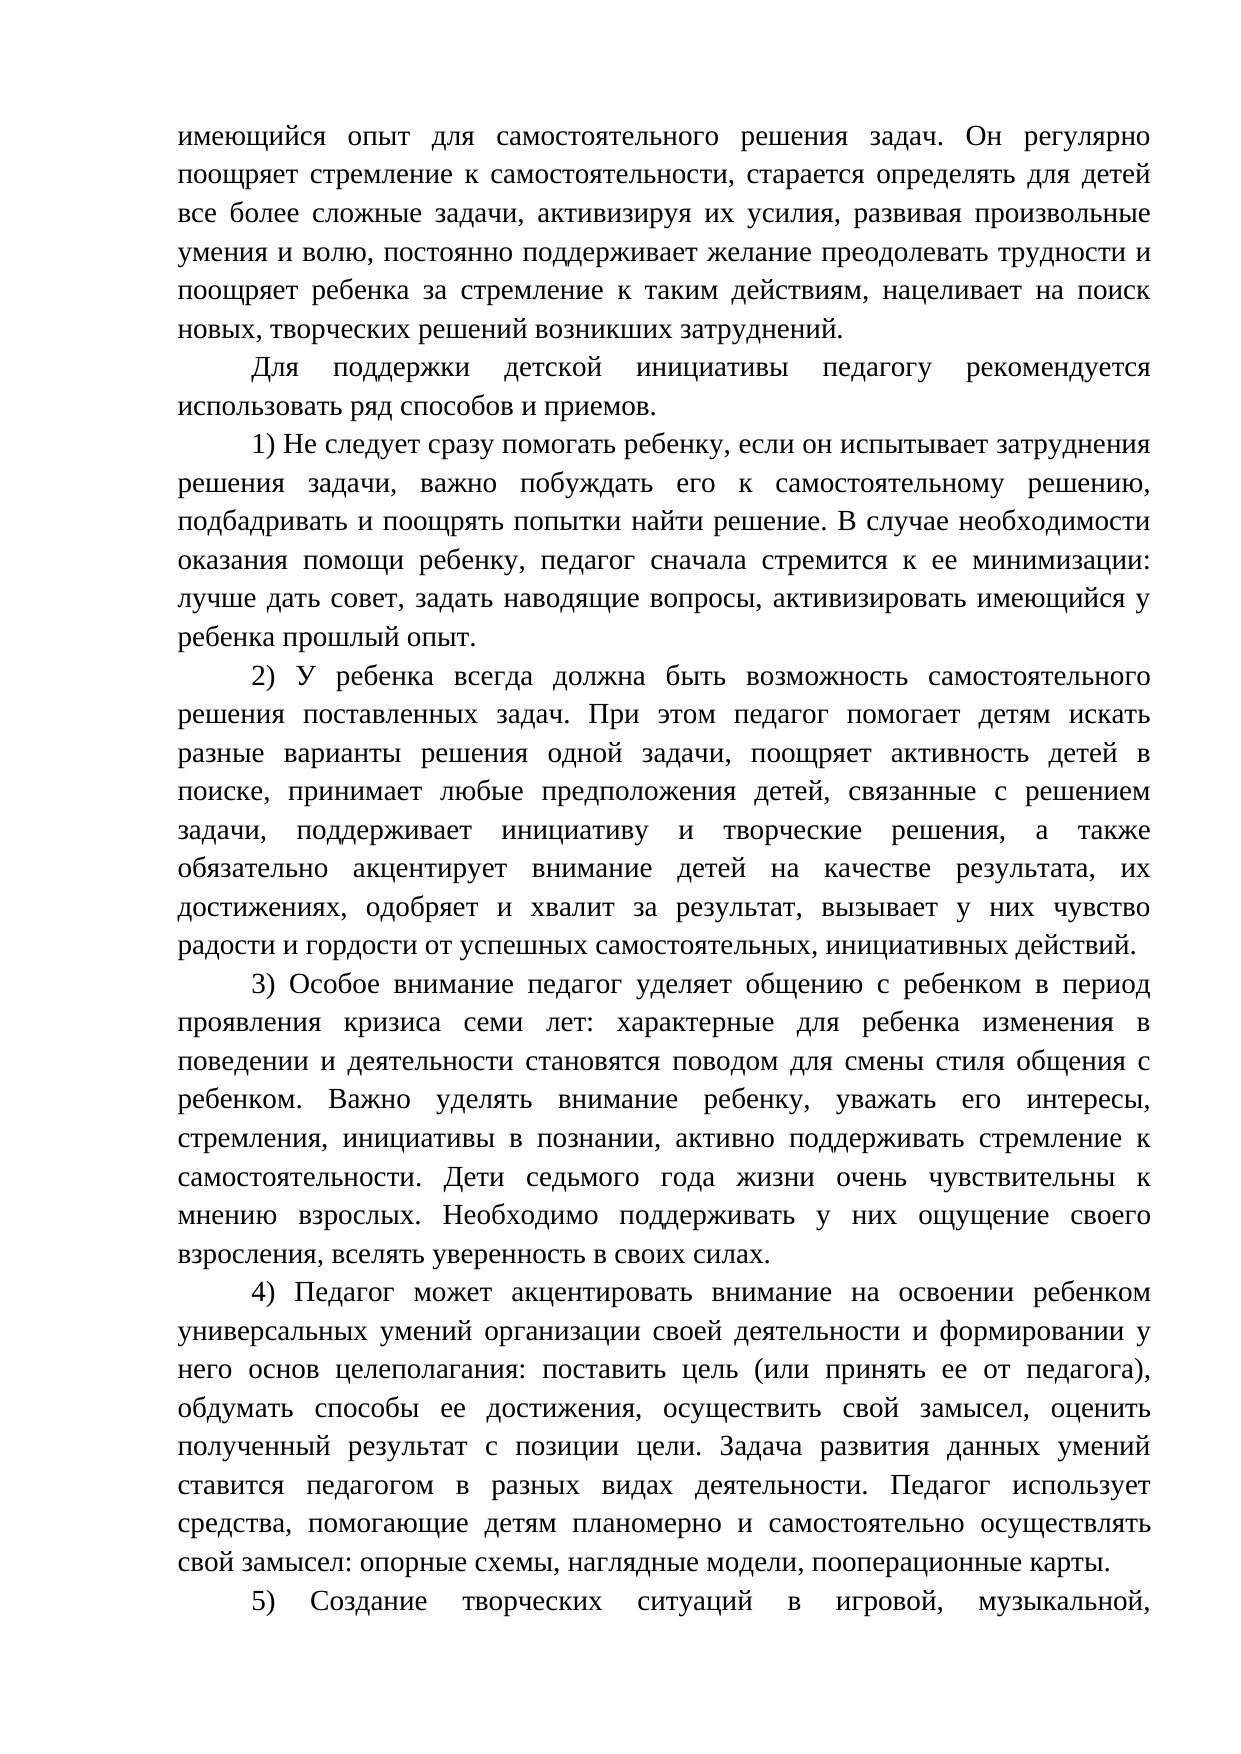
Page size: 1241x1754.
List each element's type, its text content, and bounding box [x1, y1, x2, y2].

text Для поддержки детской инициативы педагогу рекомендуется использовать ряд способов и приемов. [177, 349, 1152, 421]
text 3) Особое внимание педагог уделяет общению с ребенком в период проявления кризиса семи лет: характерные для ребенка изменения в поведении и деятельности становятся поводом для смены стиля общения с ребенком. Важно уделять внимание ребенку, уважать его интересы, стремления, инициативы в познании, активно поддерживать стремление к самостоятельности. Дети седьмого года жизни очень чувствительны к мнению взрослых. Необходимо поддерживать у них ощущение своего взросления, вселять уверенность в своих силах. [177, 966, 1152, 1269]
text 1) Не следует сразу помогать ребенку, если он испытывает затруднения решения задачи, важно побуждать его к самостоятельному решению, подбадривать и поощрять попытки найти решение. В случае необходимости оказания помощи ребенку, педагог сначала стремится к ее минимизации: лучше дать совет, задать наводящие вопросы, активизировать имеющийся у ребенка прошлый опыт. [177, 426, 1152, 653]
text 4) Педагог может акцентировать внимание на освоении ребенком универсальных умений организации своей деятельности и формировании у него основ целеполагания: поставить цель (или принять ее от педагога), обдумать способы ее достижения, осуществить свой замысел, оценить полученный результат с позиции цели. Задача развития данных умений ставится педагогом в разных видах деятельности. Педагог использует средства, помогающие детям планомерно и самостоятельно осуществлять свой замысел: опорные схемы, наглядные модели, пооперационные карты. [177, 1274, 1152, 1578]
text 2) У ребенка всегда должна быть возможность самостоятельного решения поставленных задач. При этом педагог помогает детям искать разные варианты решения одной задачи, поощряет активность детей в поиске, принимает любые предположения детей, связанные с решением задачи, поддерживает инициативу и творческие решения, а также обязательно акцентирует внимание детей на качестве результата, их достижениях, одобряет и хвалит за результат, вызывает у них чувство радости и гордости от успешных самостоятельных, инициативных действий. [177, 658, 1152, 961]
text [177, 118, 1152, 344]
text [177, 1583, 1152, 1616]
